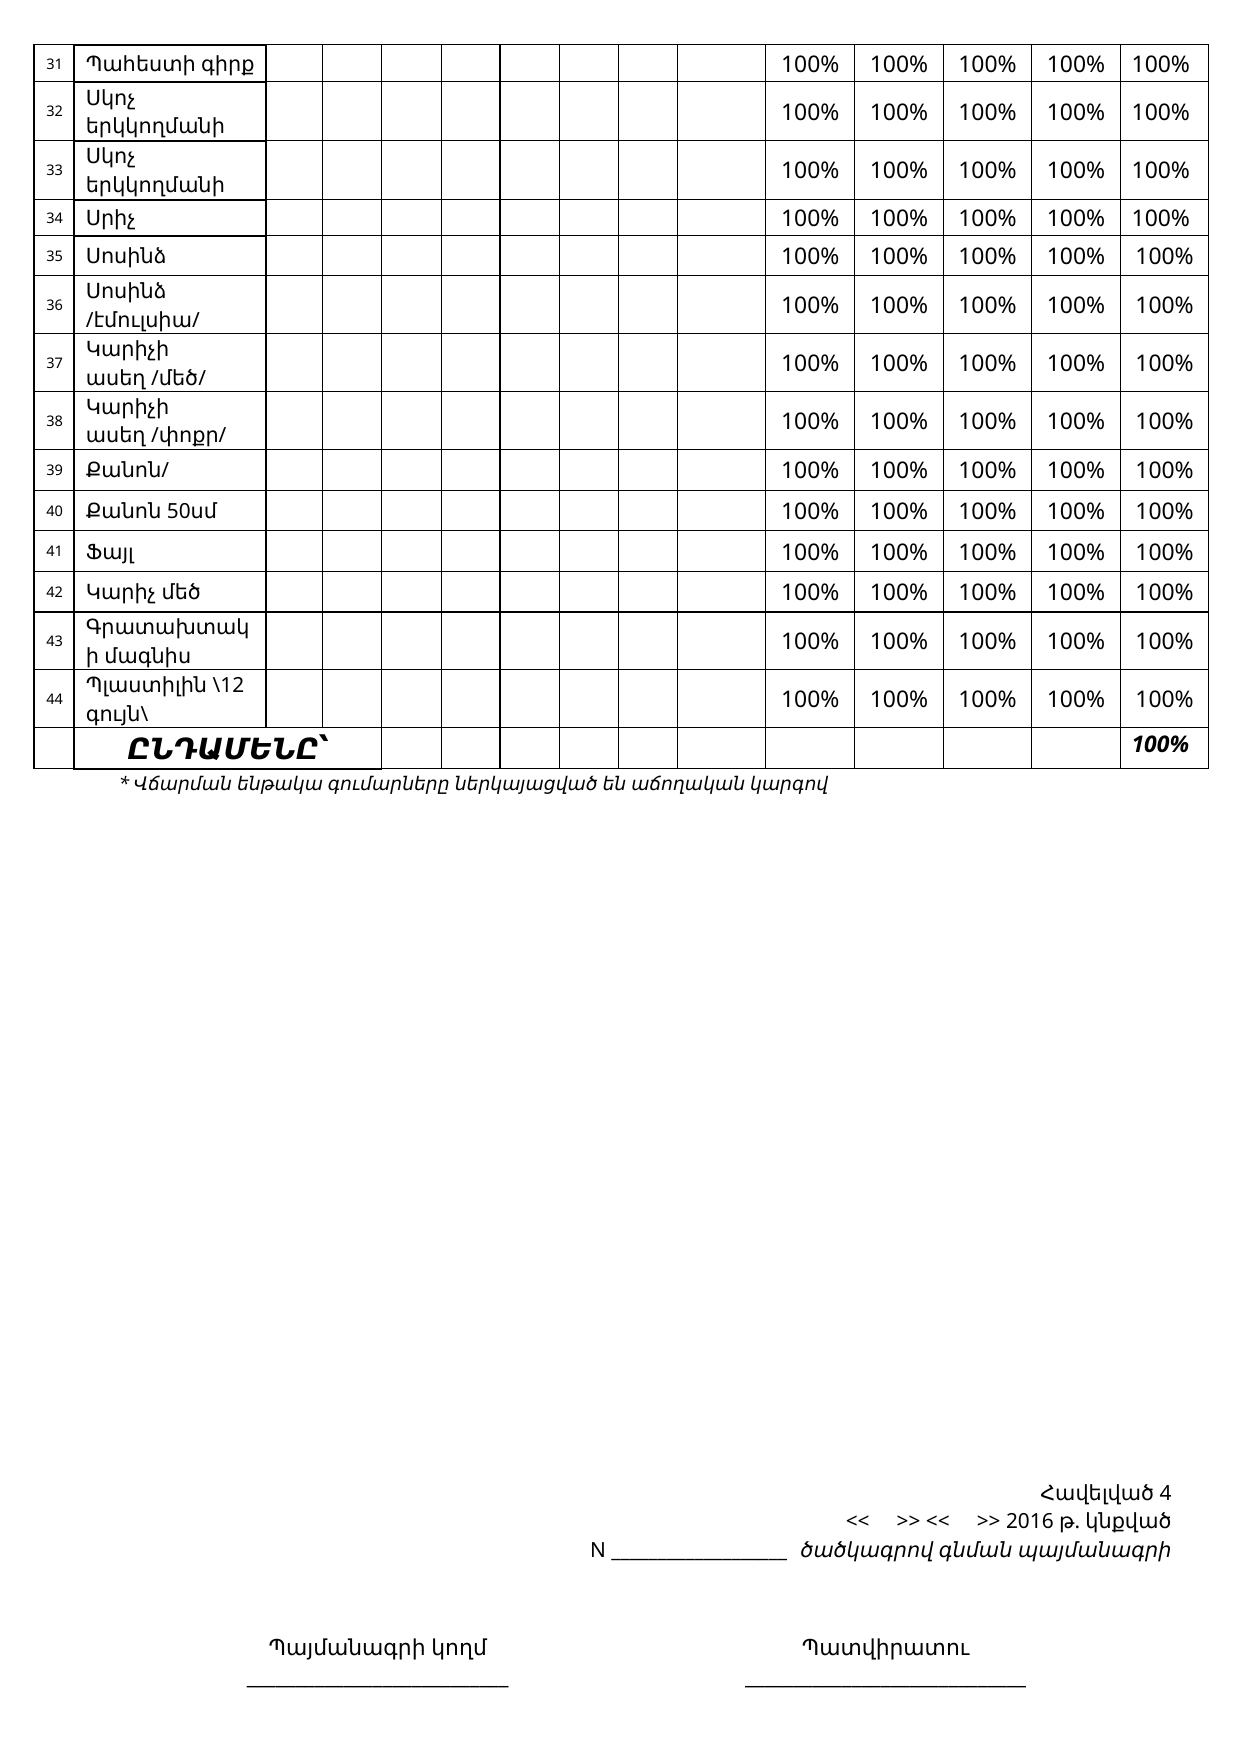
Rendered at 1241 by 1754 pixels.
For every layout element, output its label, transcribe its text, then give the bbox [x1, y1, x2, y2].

table_cell [323, 450, 381, 489]
table_cell [619, 236, 677, 275]
table_cell 42 [35, 572, 73, 611]
table_cell 33 [35, 141, 73, 198]
table_cell [678, 276, 765, 333]
table_cell Սրիչ [75, 201, 265, 234]
table_cell [501, 236, 559, 275]
table_cell 35 [35, 236, 73, 275]
table_cell 100% [766, 236, 854, 275]
table_cell [382, 82, 441, 139]
table_cell 100% [1121, 728, 1208, 768]
table_cell 100% [1032, 276, 1120, 333]
table_cell 100% [1032, 45, 1120, 81]
table_cell 100% [1032, 392, 1120, 449]
table_cell [267, 613, 322, 669]
table_cell [382, 728, 441, 768]
table_cell [382, 450, 441, 489]
table_cell 100% [944, 572, 1031, 611]
table_cell [382, 236, 441, 275]
table_cell 100% [1032, 572, 1120, 611]
table_cell [560, 236, 618, 275]
table_cell [501, 334, 559, 391]
table_cell [619, 531, 677, 571]
table_cell 100% [766, 491, 854, 530]
table_cell 100% [855, 45, 943, 81]
table_cell 100% [766, 670, 854, 727]
table_cell Սոսինձ [75, 237, 265, 275]
table_cell [267, 392, 322, 449]
table_cell 100% [1032, 141, 1120, 198]
table_cell [619, 200, 677, 234]
table_cell 100% [766, 531, 854, 571]
table_cell 100% [766, 450, 854, 489]
table_cell [382, 392, 441, 449]
table_cell [323, 334, 381, 391]
table_cell [501, 728, 559, 768]
table_cell [382, 531, 441, 571]
table_cell [678, 141, 765, 198]
table_cell [560, 276, 618, 333]
table_cell 100% [1121, 392, 1208, 449]
table_cell [267, 236, 322, 275]
table_cell [35, 728, 73, 768]
table_cell [501, 141, 559, 198]
table_cell [382, 200, 441, 234]
table_cell [442, 82, 499, 139]
table_cell 100% [944, 491, 1031, 530]
table_cell [382, 276, 441, 333]
table_cell [678, 200, 765, 234]
table_cell 100% [944, 200, 1031, 234]
table_cell 100% [855, 392, 943, 449]
table_cell 100% [766, 392, 854, 449]
table_cell 100% [1032, 613, 1120, 669]
table_cell 100% [1032, 450, 1120, 489]
table_cell 100% [944, 334, 1031, 391]
table_cell [501, 276, 559, 333]
table_cell 100% [766, 45, 854, 81]
table_cell [501, 45, 559, 81]
table_cell [678, 236, 765, 275]
table_cell 100% [1121, 334, 1208, 391]
table_cell Քանոն 50սմ [75, 491, 265, 530]
table_cell [560, 334, 618, 391]
table_cell [501, 82, 559, 139]
table_cell 100% [855, 670, 943, 727]
table_cell 100% [1032, 491, 1120, 530]
table_cell 100% [1121, 491, 1208, 530]
table_cell 100% [1121, 82, 1208, 139]
table_cell [323, 491, 381, 530]
text N ___________________ ծածկագրով գնման պայմանագրի [118, 1535, 1171, 1563]
table_cell [267, 276, 322, 333]
table_cell Պլաստիլին \12 գույն\ [75, 670, 265, 727]
table_cell [560, 572, 618, 611]
table_cell [442, 200, 499, 234]
text Հավելված 4 [118, 1478, 1171, 1507]
table_cell [619, 450, 677, 489]
table_cell [382, 613, 441, 669]
table_cell [382, 45, 441, 81]
table_cell [323, 200, 381, 234]
table_cell [619, 572, 677, 611]
table_cell 100% [1121, 141, 1208, 198]
table_cell 100% [855, 450, 943, 489]
table_cell 41 [35, 531, 73, 571]
table_cell 100% [855, 236, 943, 275]
table_cell 100% [1121, 200, 1208, 234]
table_cell [442, 392, 499, 449]
table_cell [323, 236, 381, 275]
table_cell 100% [1032, 334, 1120, 391]
text * Վճարման ենթակա գումարները ներկայացված են աճողական կարգով [118, 770, 1171, 796]
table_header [618, 1632, 1153, 1691]
table_cell 100% [1032, 670, 1120, 727]
table_cell [678, 613, 765, 669]
table_cell [678, 728, 765, 768]
table_cell [678, 572, 765, 611]
table_cell 100% [1121, 276, 1208, 333]
table_cell Սոսինձ /էմուլսիա/ [75, 276, 265, 333]
table_cell 100% [1032, 531, 1120, 571]
table_cell [267, 141, 322, 198]
table_cell [323, 141, 381, 198]
table_cell [501, 531, 559, 571]
table_cell [501, 491, 559, 530]
table_cell 38 [35, 392, 73, 449]
table_cell 32 [35, 82, 73, 139]
table_cell [678, 45, 765, 81]
table_cell [766, 728, 854, 768]
table_cell 100% [855, 276, 943, 333]
table_cell [619, 392, 677, 449]
table_cell [267, 450, 322, 489]
table_cell [442, 334, 499, 391]
table_cell 100% [1121, 531, 1208, 571]
text << >> << >> 2016 թ. կնքված [118, 1507, 1171, 1535]
table_cell [323, 613, 381, 669]
table_cell 100% [1032, 236, 1120, 275]
table_cell 100% [944, 276, 1031, 333]
table_cell 100% [855, 613, 943, 669]
table_cell 100% [1121, 613, 1208, 669]
table_cell 100% [766, 572, 854, 611]
table_cell 100% [855, 531, 943, 571]
table_cell [442, 491, 499, 530]
table_cell [619, 82, 677, 139]
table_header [137, 1632, 618, 1691]
table_cell [442, 276, 499, 333]
table_cell 100% [855, 141, 943, 198]
table_cell [501, 670, 559, 727]
table_cell 100% [855, 200, 943, 234]
table_cell [560, 45, 618, 81]
table_cell [619, 334, 677, 391]
table_cell [560, 200, 618, 234]
table_cell [678, 334, 765, 391]
table_cell [678, 491, 765, 530]
table_cell 100% [855, 491, 943, 530]
table_cell [382, 670, 441, 727]
table_cell [382, 491, 441, 530]
table_cell Պահեստի գիրք [75, 46, 265, 81]
table_cell [501, 613, 559, 669]
table_cell 100% [766, 334, 854, 391]
table_cell 100% [1121, 572, 1208, 611]
table_cell [619, 276, 677, 333]
table_cell [501, 392, 559, 449]
table_cell [678, 670, 765, 727]
table_cell ԸՆԴԱՄԵՆԸ՝ [75, 728, 381, 768]
table_cell [382, 334, 441, 391]
table_cell 100% [766, 276, 854, 333]
table_cell [442, 572, 499, 611]
table_cell 40 [35, 491, 73, 530]
table_cell 100% [766, 141, 854, 198]
table_cell 100% [766, 613, 854, 669]
table_cell [323, 276, 381, 333]
table_cell 100% [1121, 45, 1208, 81]
table_cell [501, 572, 559, 611]
table_cell Քանոն/ [75, 450, 265, 489]
table_cell [678, 82, 765, 139]
table_cell 100% [944, 670, 1031, 727]
table_cell [619, 45, 677, 81]
table_cell Կարիչի ասեղ /մեծ/ [75, 334, 265, 391]
table_cell 39 [35, 450, 73, 489]
table_cell [678, 531, 765, 571]
table_cell 36 [35, 276, 73, 333]
table_cell 100% [944, 613, 1031, 669]
table_cell 100% [855, 82, 943, 139]
table_cell [619, 491, 677, 530]
table_cell [323, 572, 381, 611]
table_cell 100% [944, 82, 1031, 139]
table_cell [944, 728, 1031, 768]
table_cell Ֆայլ [75, 531, 265, 571]
table_cell [560, 450, 618, 489]
table_cell [442, 531, 499, 571]
table_cell [267, 82, 322, 139]
table_cell [1032, 728, 1120, 768]
table_cell [323, 531, 381, 571]
table_cell [560, 491, 618, 530]
table_cell Սկոչ երկկողմանի [75, 142, 265, 198]
table_cell 37 [35, 334, 73, 391]
table_cell [323, 392, 381, 449]
table_cell Սկոչ երկկողմանի [75, 83, 265, 139]
table_cell [678, 450, 765, 489]
table_cell [560, 531, 618, 571]
table_cell Կարիչի ասեղ /փոքր/ [75, 392, 265, 449]
table_cell [382, 141, 441, 198]
table_cell [442, 450, 499, 489]
table_cell [501, 200, 559, 234]
table_cell 100% [766, 82, 854, 139]
table_cell [560, 82, 618, 139]
table_cell [442, 45, 499, 81]
table_cell 100% [944, 236, 1031, 275]
table_cell [323, 670, 381, 727]
table_cell [560, 392, 618, 449]
table_cell [323, 82, 381, 139]
table_cell [619, 728, 677, 768]
table_cell [382, 572, 441, 611]
table_cell 100% [1032, 200, 1120, 234]
table_cell 100% [944, 531, 1031, 571]
table_cell 43 [35, 613, 73, 669]
table_cell 100% [1121, 236, 1208, 275]
table_cell [560, 670, 618, 727]
table_cell 44 [35, 670, 73, 727]
table_cell 100% [944, 141, 1031, 198]
table_cell [501, 450, 559, 489]
table_cell [560, 728, 618, 768]
table_cell [442, 728, 499, 768]
table_cell [560, 613, 618, 669]
table_cell [267, 572, 322, 611]
table_cell [323, 45, 381, 81]
table_cell 34 [35, 200, 73, 234]
table_cell [267, 45, 322, 81]
table_cell 100% [944, 392, 1031, 449]
table_cell [267, 670, 322, 727]
table_cell [560, 141, 618, 198]
table_cell [442, 141, 499, 198]
table_cell [442, 613, 499, 669]
table_cell Կարիչ մեծ [75, 572, 265, 611]
table_cell 100% [944, 45, 1031, 81]
table_cell 100% [855, 572, 943, 611]
table_cell 100% [1032, 82, 1120, 139]
table_cell [855, 728, 943, 768]
table_cell [678, 392, 765, 449]
table_cell [619, 670, 677, 727]
table_cell [267, 531, 322, 571]
table_cell 100% [766, 200, 854, 234]
table_cell 100% [944, 450, 1031, 489]
table_cell 31 [35, 45, 73, 81]
table_cell Գրատախտակի մագնիս [75, 613, 265, 669]
table_cell [442, 670, 499, 727]
table_cell 100% [855, 334, 943, 391]
table_cell 100% [1121, 450, 1208, 489]
table_cell [267, 200, 322, 234]
table_cell [442, 236, 499, 275]
table_cell [267, 334, 322, 391]
table_cell 100% [1121, 670, 1208, 727]
table_cell [619, 613, 677, 669]
table_cell [619, 141, 677, 198]
table_cell [267, 491, 322, 530]
